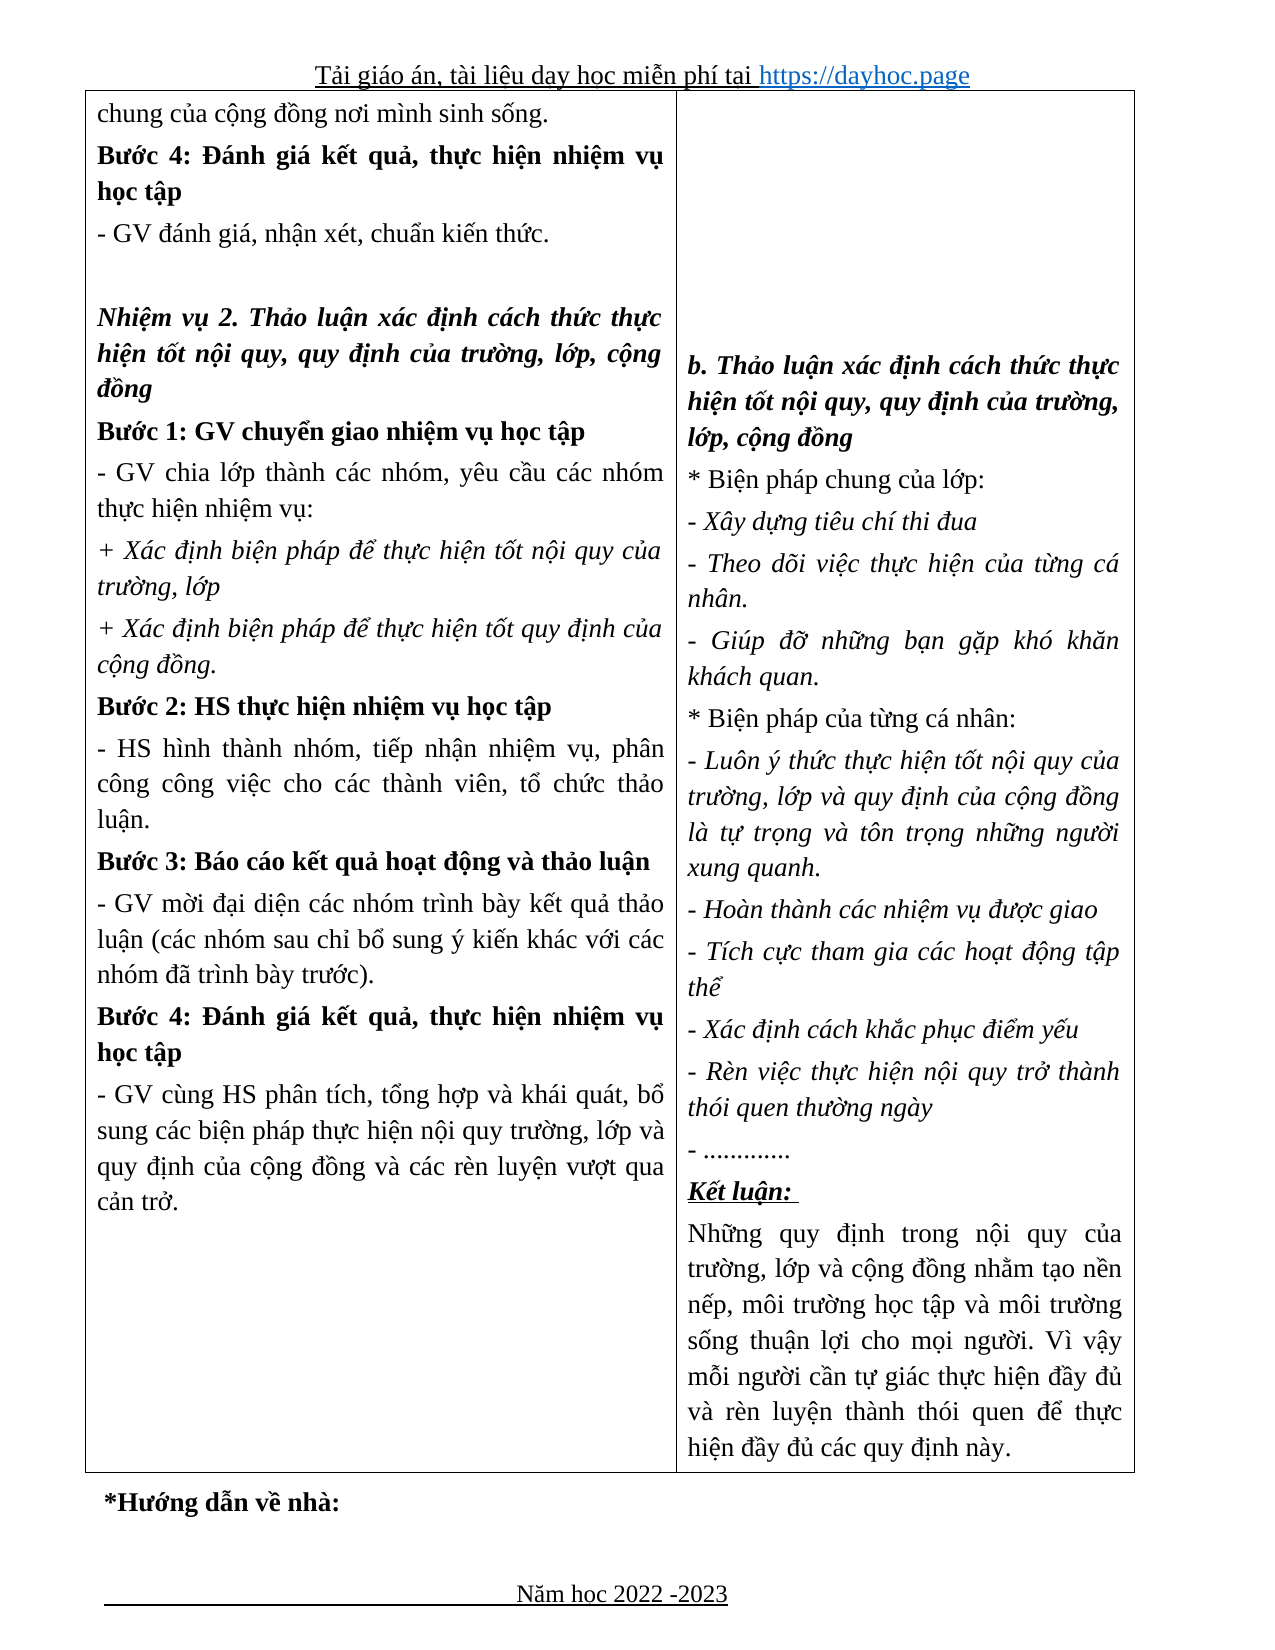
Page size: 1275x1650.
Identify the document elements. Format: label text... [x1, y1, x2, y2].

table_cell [677, 91, 1134, 1472]
text *Hướng dẫn về nhà: [103, 1486, 1181, 1517]
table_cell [86, 91, 676, 1472]
